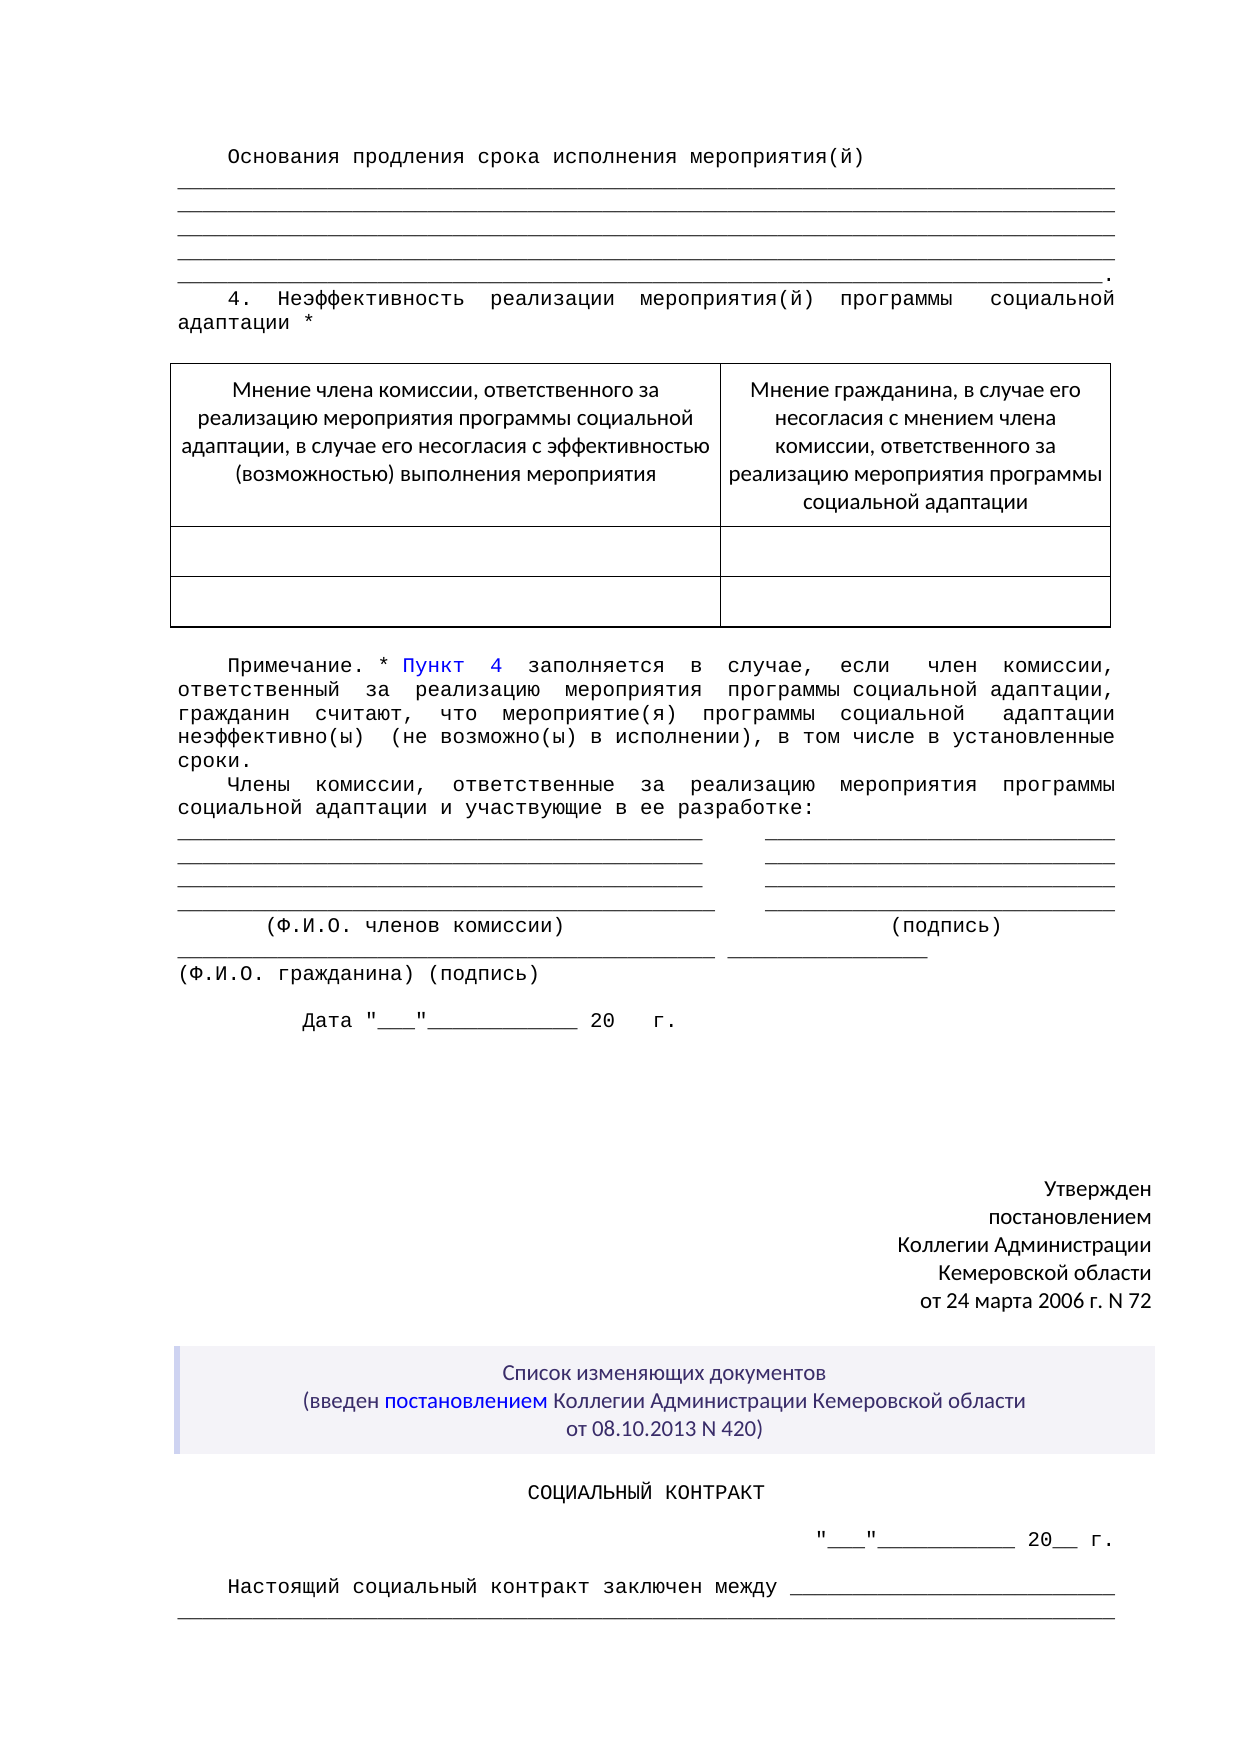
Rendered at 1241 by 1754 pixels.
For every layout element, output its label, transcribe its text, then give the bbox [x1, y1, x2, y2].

text Кемеровской области [177, 1258, 1152, 1286]
table_cell [171, 577, 720, 626]
text ___________________________________________________________________________ [177, 1600, 1152, 1624]
text Настоящий социальный контракт заключен между __________________________ [177, 1576, 1152, 1600]
table_header Список изменяющих документов (введен постановлением Коллегии Администрации Кемеровской области от 08.10.2013 N 420) [180, 1346, 1149, 1454]
text Примечание. * Пункт 4 заполняется в случае, если член комиссии, [177, 655, 1152, 679]
text СОЦИАЛЬНЫЙ КОНТРАКТ [177, 1482, 1152, 1506]
table_cell [171, 527, 720, 576]
text __________________________________________ ____________________________ [177, 844, 1152, 868]
table_cell [721, 527, 1110, 576]
text __________________________________________ ____________________________ [177, 868, 1152, 892]
text ___________________________________________ ________________ [177, 939, 1152, 963]
text Дата "___"____________ 20 г. [177, 1010, 1152, 1034]
text (Ф.И.О. гражданина) (подпись) [177, 963, 1152, 986]
text Члены комиссии, ответственные за реализацию мероприятия программы [177, 774, 1152, 797]
table_header Мнение гражданина, в случае его несогласия с мнением члена комиссии, ответственного за реализацию мероприятия программы социальной адаптации [721, 364, 1110, 526]
text неэффективно(ы) (не возможно(ы) в исполнении), в том числе в установленные [177, 726, 1152, 750]
text гражданин считают, что мероприятие(я) программы социальной адаптации [177, 703, 1152, 726]
text сроки. [177, 750, 1152, 774]
text ___________________________________________________________________________ [177, 170, 1152, 193]
text ответственный за реализацию мероприятия программы социальной адаптации, [177, 679, 1152, 703]
text Утвержден [177, 1174, 1152, 1202]
text __________________________________________________________________________. [177, 264, 1152, 288]
text "___"___________ 20__ г. [177, 1529, 1152, 1553]
text от 24 марта 2006 г. N 72 [177, 1286, 1152, 1314]
table_header Мнение члена комиссии, ответственного за реализацию мероприятия программы социальной адаптации, в случае его несогласия с эффективностью (возможностью) выполнения мероприятия [171, 364, 720, 526]
text 4. Неэффективность реализации мероприятия(й) программы социальной [177, 288, 1152, 312]
text (Ф.И.О. членов комиссии) (подпись) [177, 916, 1152, 939]
text постановлением [177, 1202, 1152, 1230]
text Основания продления срока исполнения мероприятия(й) [177, 146, 1152, 170]
text социальной адаптации и участвующие в ее разработке: [177, 797, 1152, 821]
text ___________________________________________________________________________ [177, 241, 1152, 264]
text ___________________________________________________________________________ [177, 217, 1152, 241]
table_cell [721, 577, 1110, 626]
text ___________________________________________ ____________________________ [177, 892, 1152, 916]
text ___________________________________________________________________________ [177, 193, 1152, 217]
text Коллегии Администрации [177, 1230, 1152, 1258]
text __________________________________________ ____________________________ [177, 821, 1152, 844]
text адаптации * [177, 312, 1152, 335]
